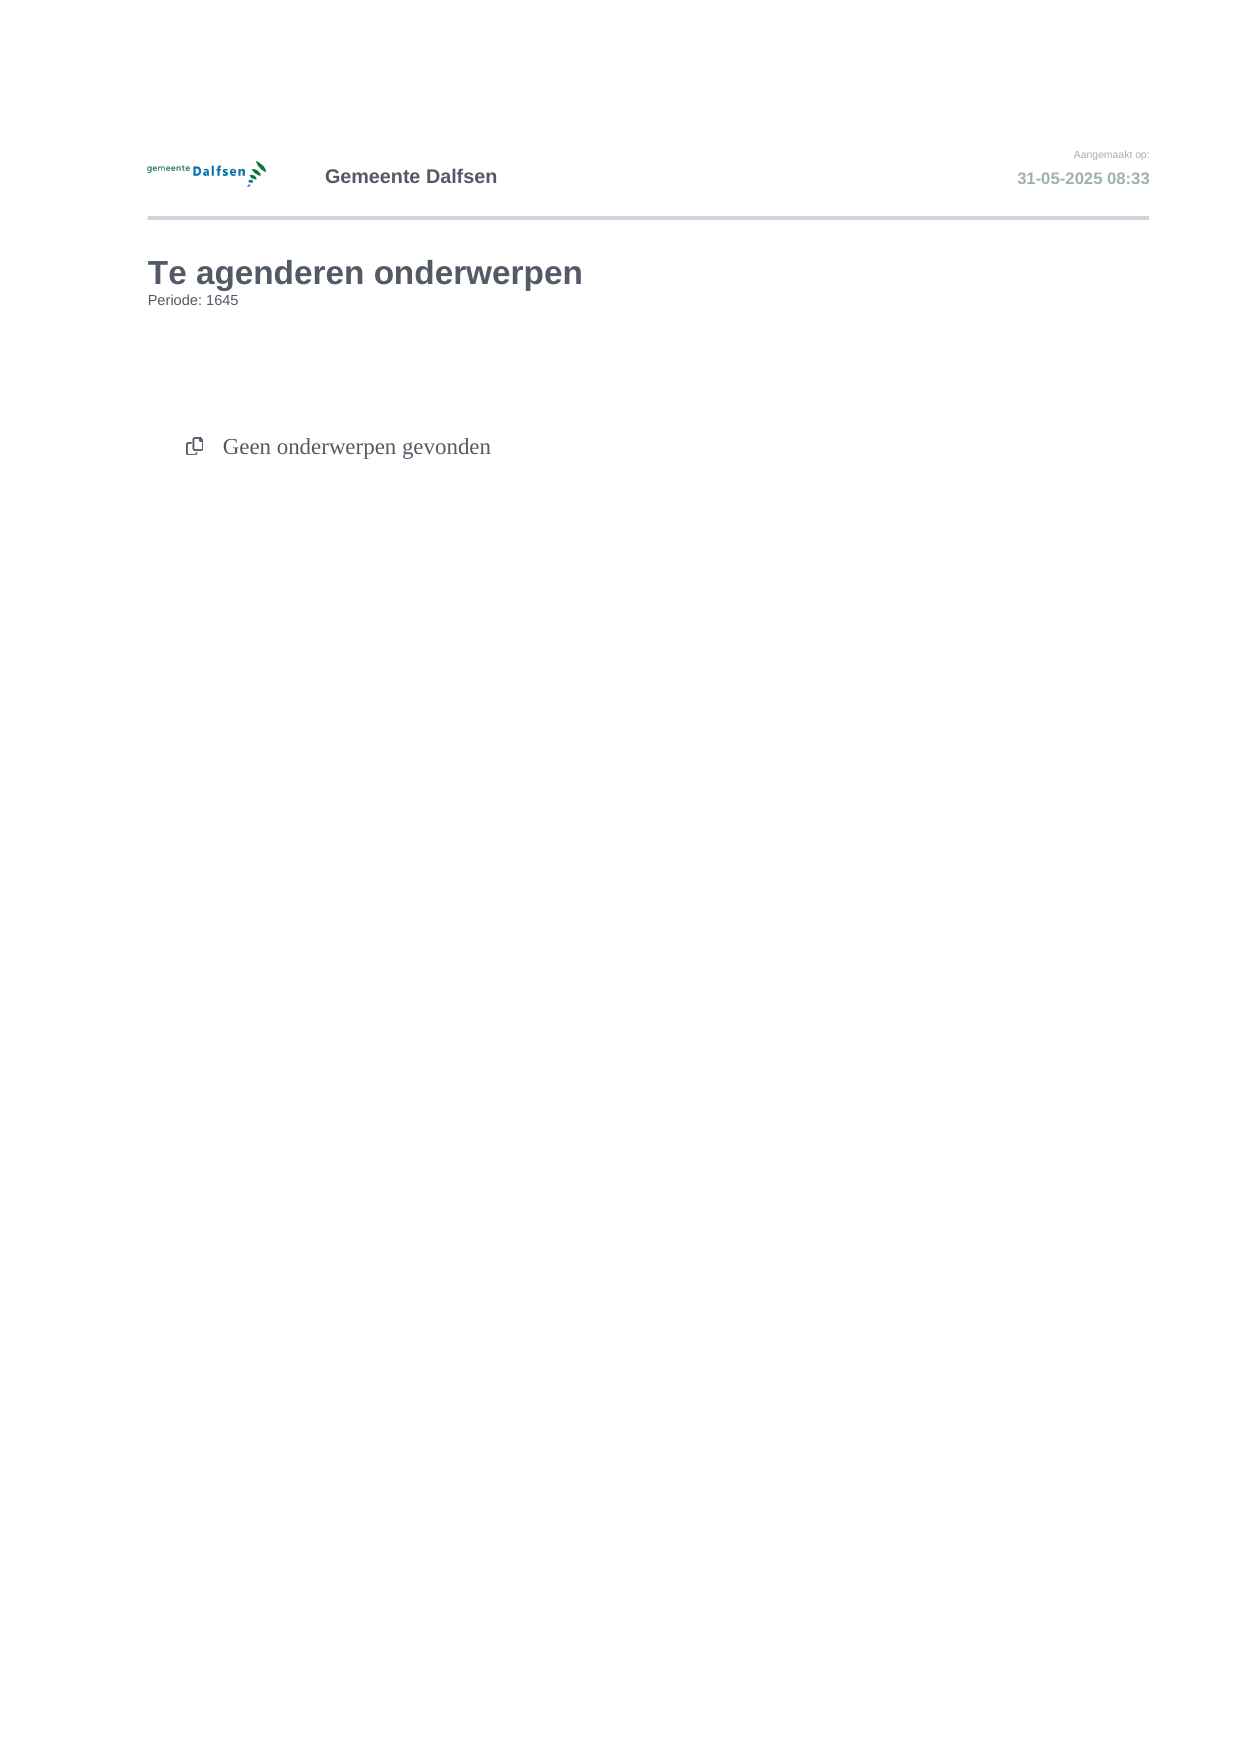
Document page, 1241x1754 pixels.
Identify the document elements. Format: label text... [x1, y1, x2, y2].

picture [186, 437, 203, 455]
table_header Te agenderen onderwerpen [148, 245, 727, 292]
list Geen onderwerpen gevonden [185, 433, 1093, 459]
table_header [148, 148, 325, 188]
picture [147, 216, 1150, 220]
table_cell 31-05-2025 08:33 [727, 161, 1149, 188]
picture [147, 161, 266, 187]
table_header Gemeente Dalfsen [325, 148, 727, 188]
table_header Aangemaakt op: [727, 148, 1149, 161]
table_cell Periode: 1645 [148, 292, 727, 325]
